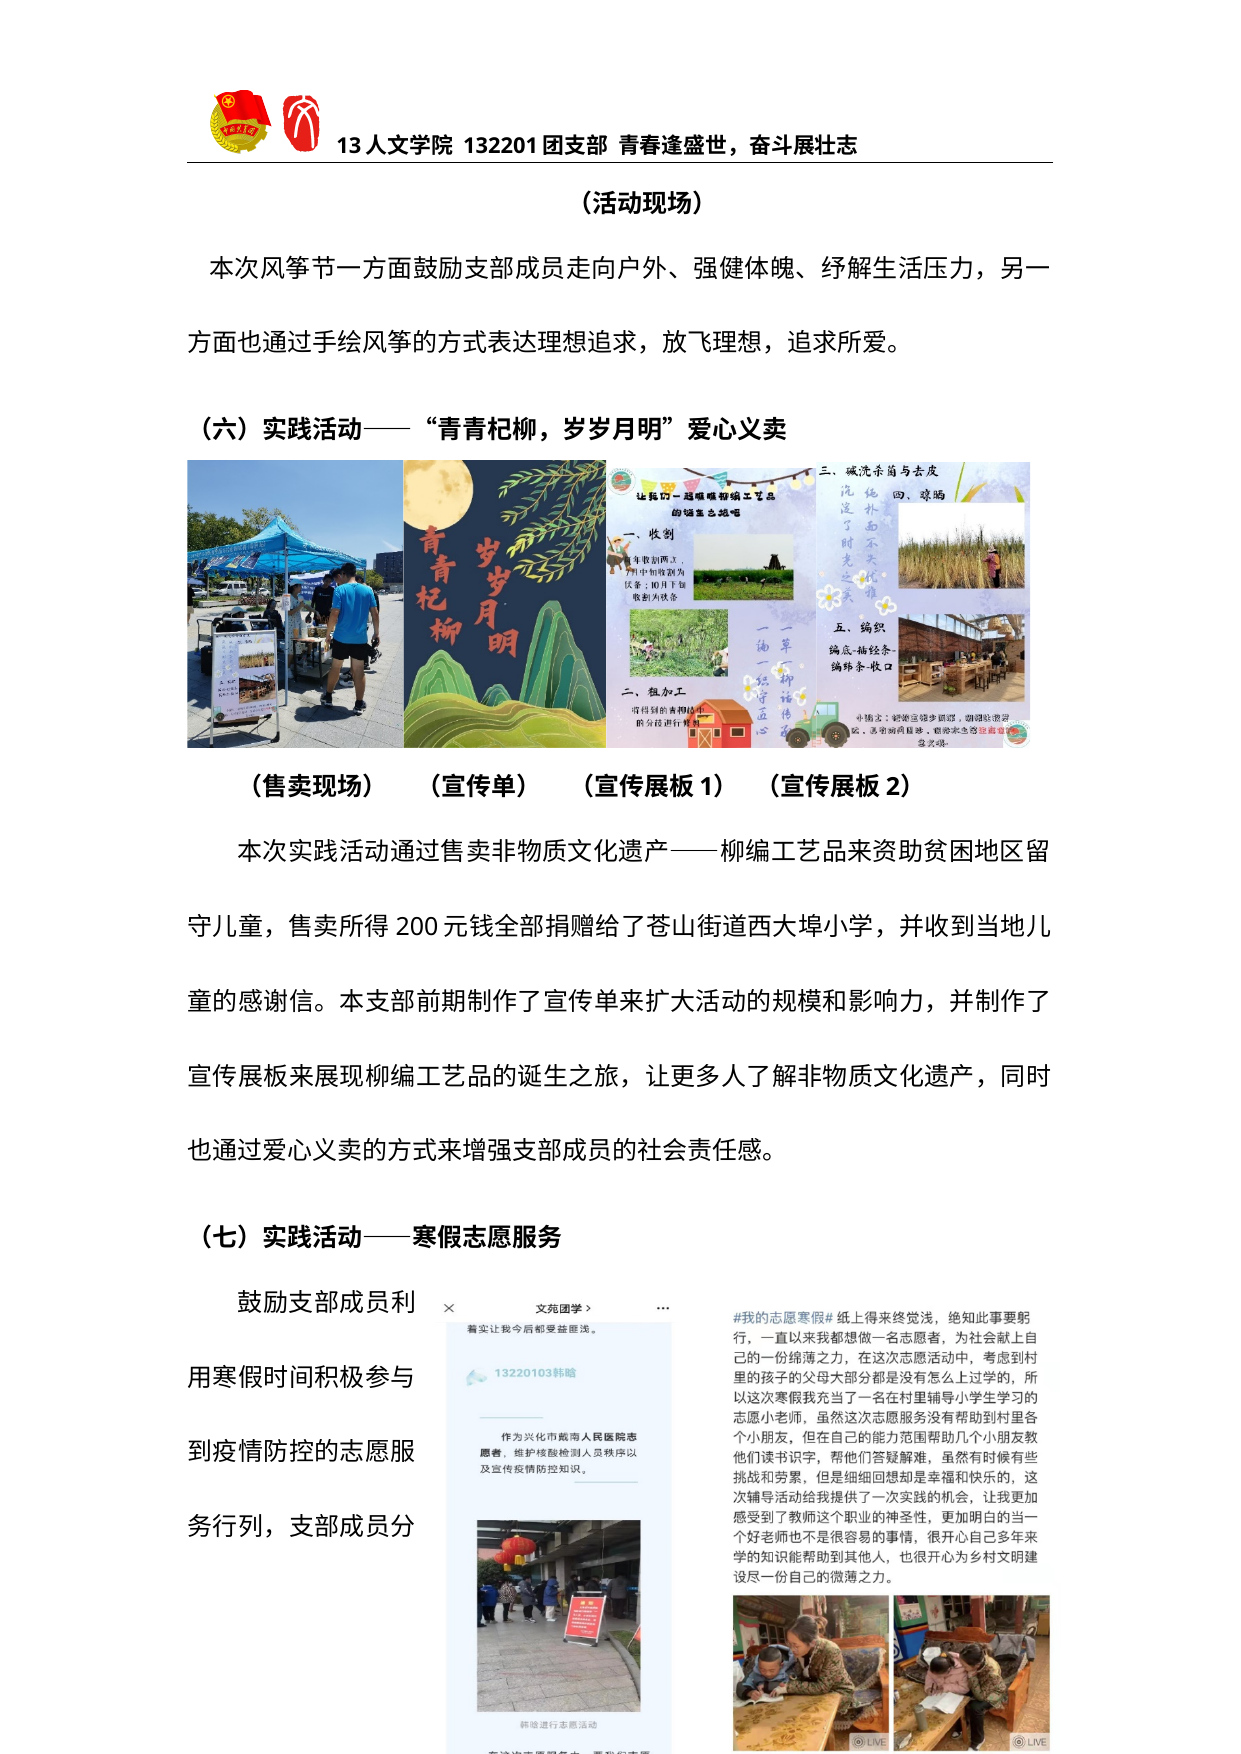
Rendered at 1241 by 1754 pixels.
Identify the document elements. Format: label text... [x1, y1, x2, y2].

text 本次风筝节一方面鼓励支部成员走向户外、强健体魄、纾解生活压力，另一方面也通过手绘风筝的方式表达理想追求，放飞理想，追求所爱。 [187, 234, 1053, 373]
text （售卖现场） （宣传单） （宣传展板1） （宣传展板2） [187, 752, 1053, 817]
picture [187, 460, 1031, 748]
text 鼓励支部成员利用寒假时间积极参与到疫情防控的志愿服务行列，支部成员分别在社区、医院、图书馆等地贡献一己之力，知行合一，传递“至善爱心”，其中两位支部成员的事迹被“文苑团学”公众号收录发表。 [187, 1268, 1053, 1557]
text 本次实践活动通过售卖非物质文化遗产——柳编工艺品来资助贫困地区留守儿童，售卖所得200元钱全部捐赠给了苍山街道西大埠小学，并收到当地儿童的感谢信。本支部前期制作了宣传单来扩大活动的规模和影响力，并制作了宣传展板来展现柳编工艺品的诞生之旅，让更多人了解非物质文化遗产，同时也通过爱心义卖的方式来增强支部成员的社会责任感。 [187, 817, 1053, 1181]
picture [721, 1301, 1061, 1754]
text （六）实践活动——“青青杞柳，岁岁月明”爱心义卖 [187, 395, 1053, 460]
picture [435, 1297, 676, 1754]
picture [209, 88, 337, 154]
text （活动现场） [232, 169, 1053, 234]
text （七）实践活动——寒假志愿服务 [187, 1203, 1053, 1268]
